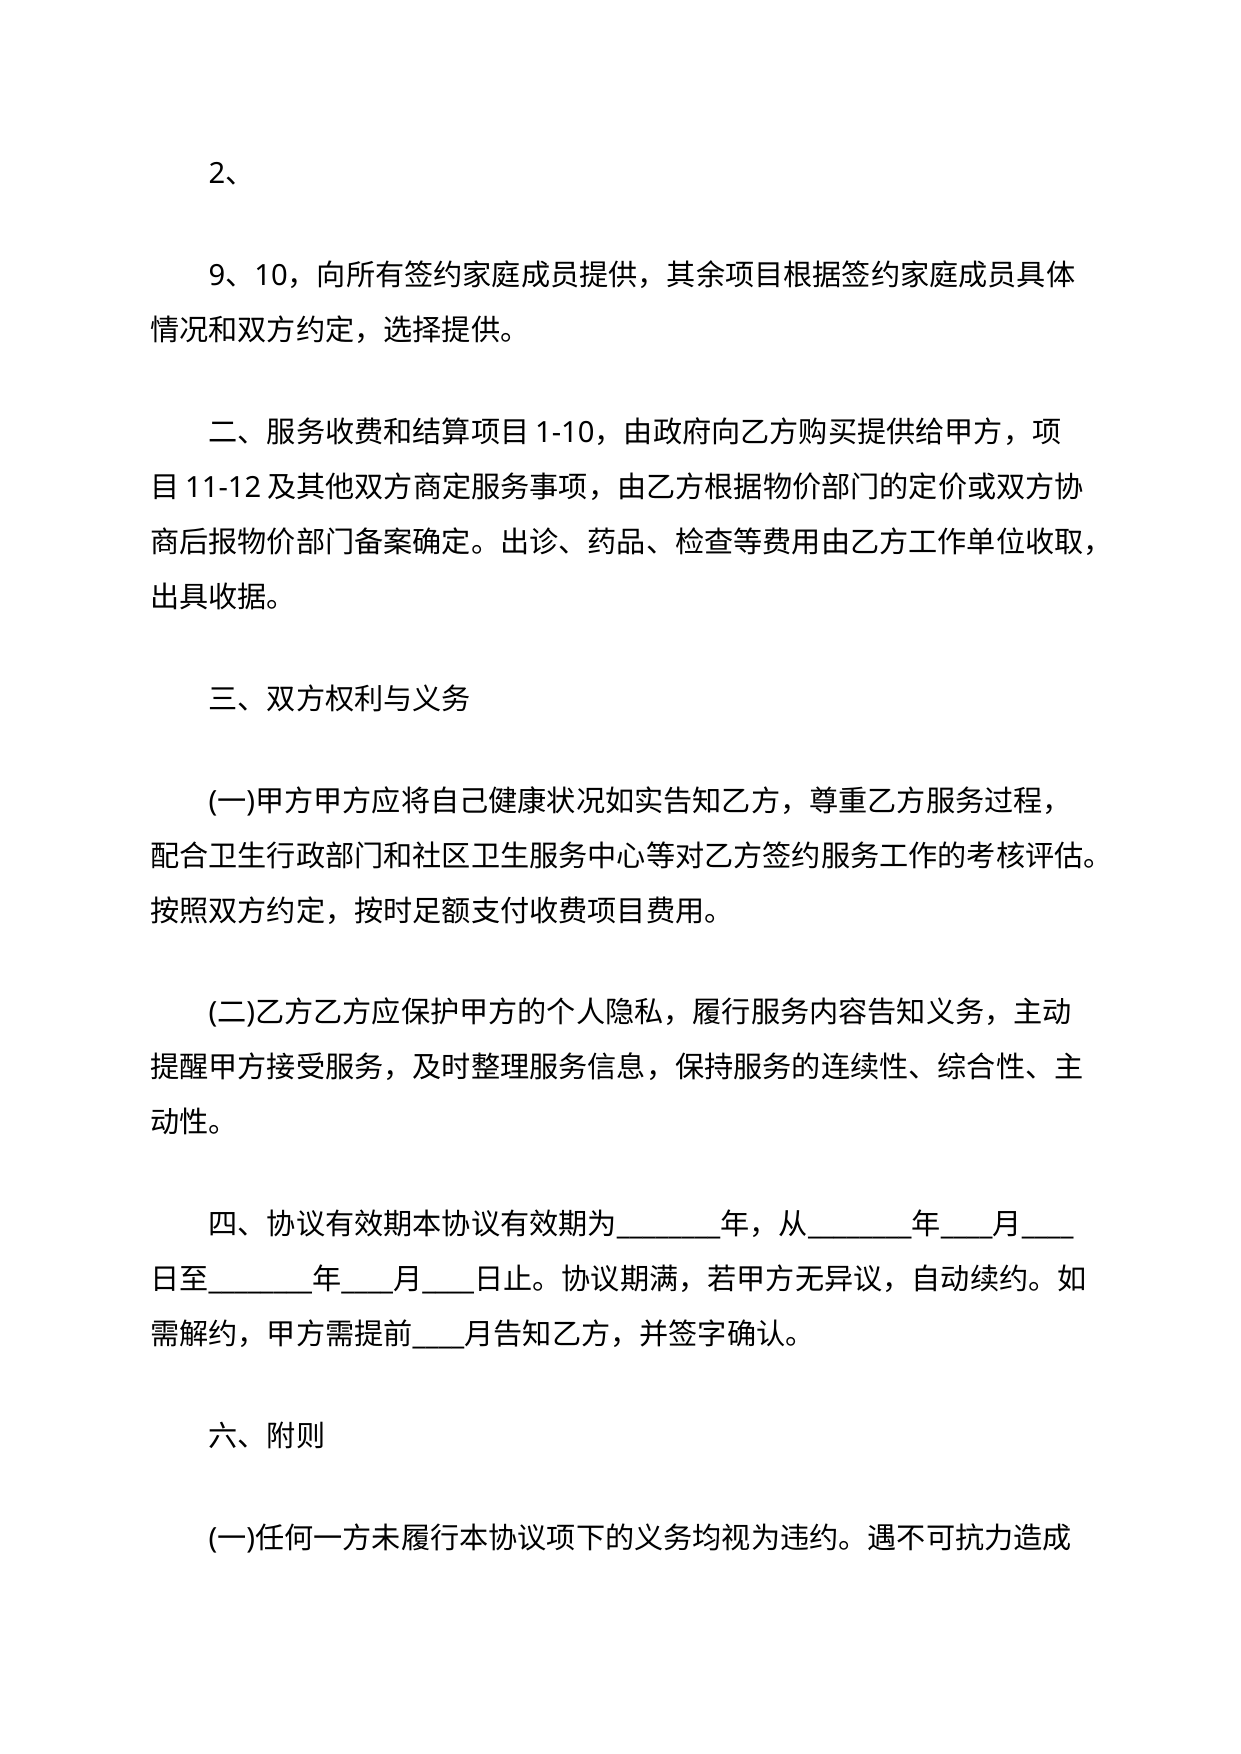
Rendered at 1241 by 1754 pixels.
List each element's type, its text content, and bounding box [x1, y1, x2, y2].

text 三、双方权利与义务 [150, 675, 1090, 718]
text 9、10，向所有签约家庭成员提供，其余项目根据签约家庭成员具体情况和双方约定，选择提供。 [150, 252, 1090, 349]
text 六、附则 [150, 1412, 1090, 1455]
text (一)甲方甲方应将自己健康状况如实告知乙方，尊重乙方服务过程，配合卫生行政部门和社区卫生服务中心等对乙方签约服务工作的考核评估。按照双方约定，按时足额支付收费项目费用。 [150, 777, 1090, 929]
text 四、协议有效期本协议有效期为________年，从________年____月____日至________年____月____日止。协议期满，若甲方无异议，自动续约。如需解约，甲方需提前____月告知乙方，并签字确认。 [150, 1201, 1090, 1353]
text 二、服务收费和结算项目1-10，由政府向乙方购买提供给甲方，项目11-12及其他双方商定服务事项，由乙方根据物价部门的定价或双方协商后报物价部门备案确定。出诊、药品、检查等费用由乙方工作单位收取，出具收据。 [150, 409, 1090, 616]
text 2、 [150, 150, 1090, 192]
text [150, 1514, 1090, 1557]
text (二)乙方乙方应保护甲方的个人隐私，履行服务内容告知义务，主动提醒甲方接受服务，及时整理服务信息，保持服务的连续性、综合性、主动性。 [150, 989, 1090, 1141]
